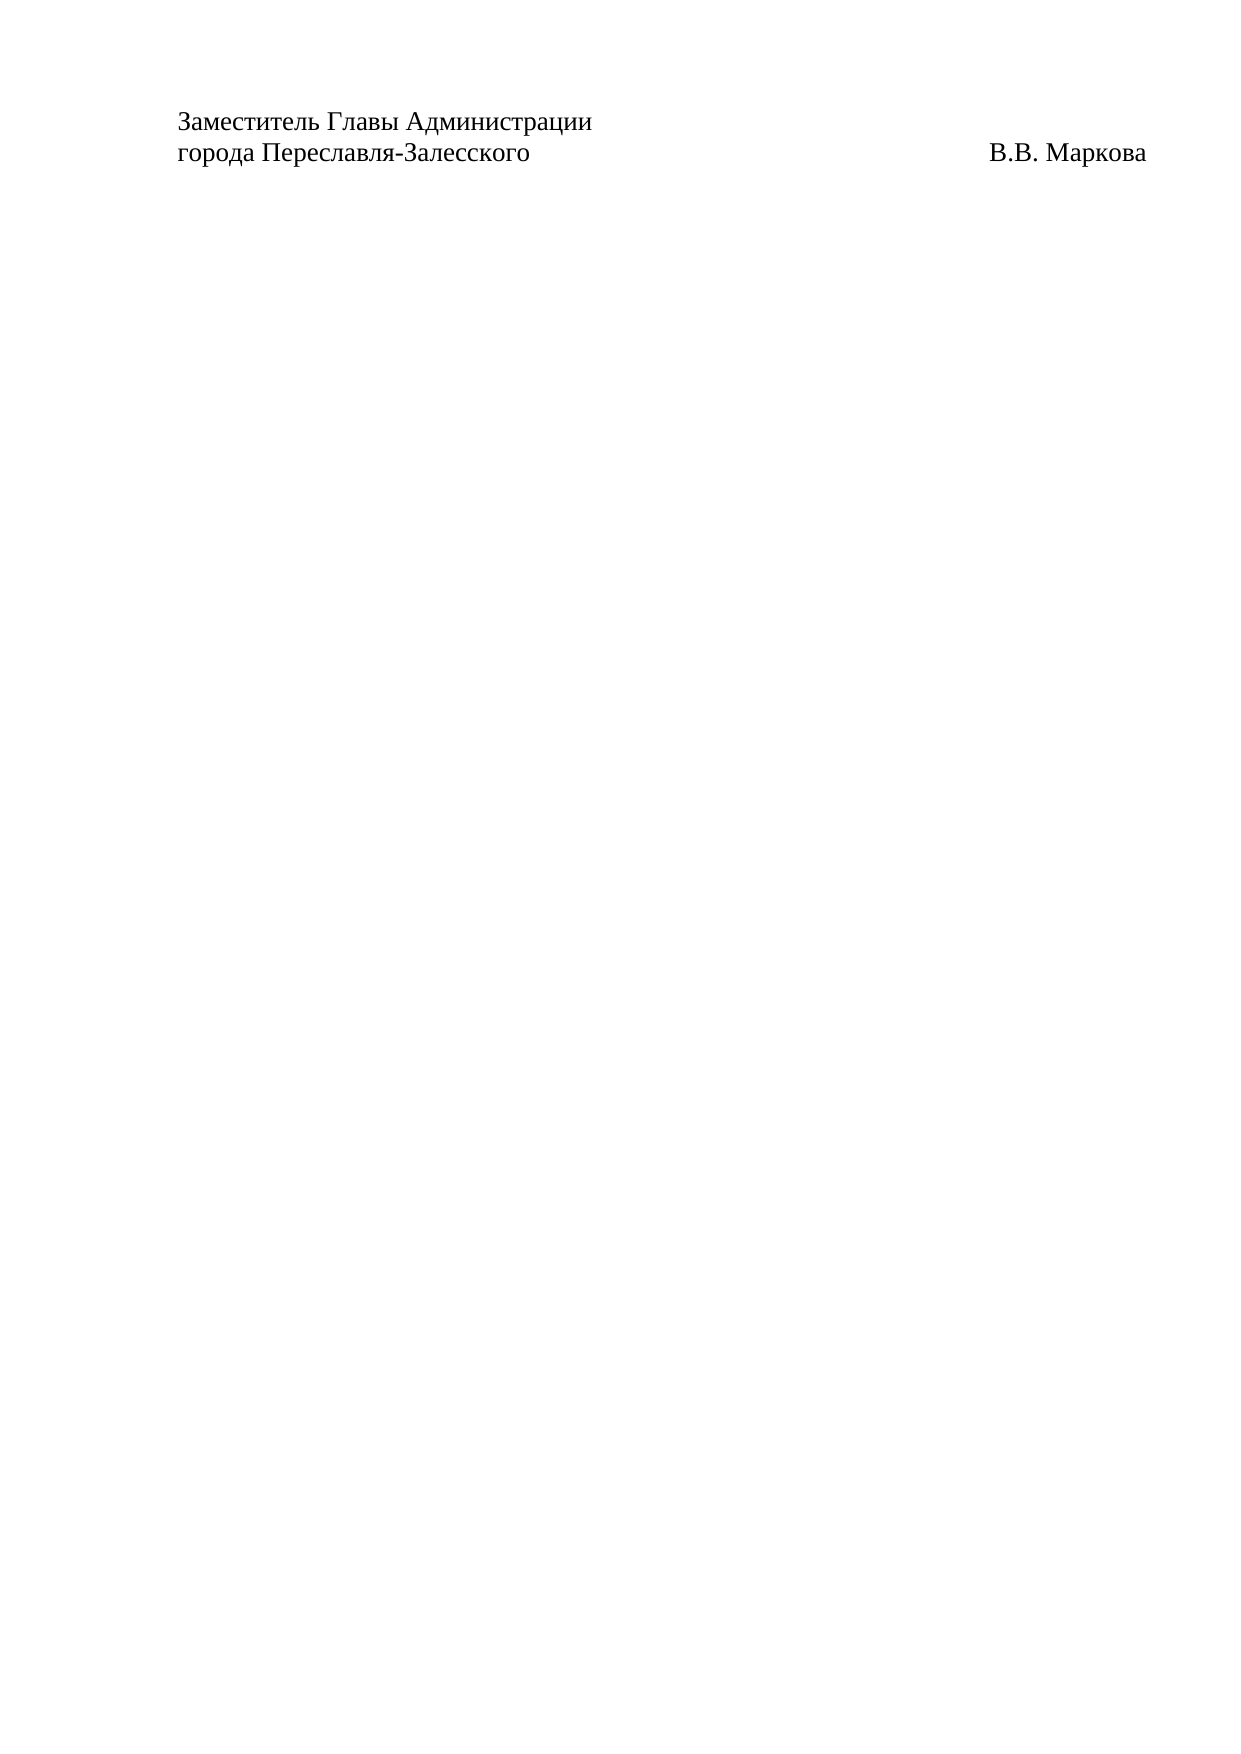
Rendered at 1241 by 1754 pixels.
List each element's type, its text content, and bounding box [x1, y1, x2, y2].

text Заместитель Главы Администрации [177, 105, 1152, 136]
text города Переславля-Залесского В.В. Маркова [177, 136, 1152, 167]
